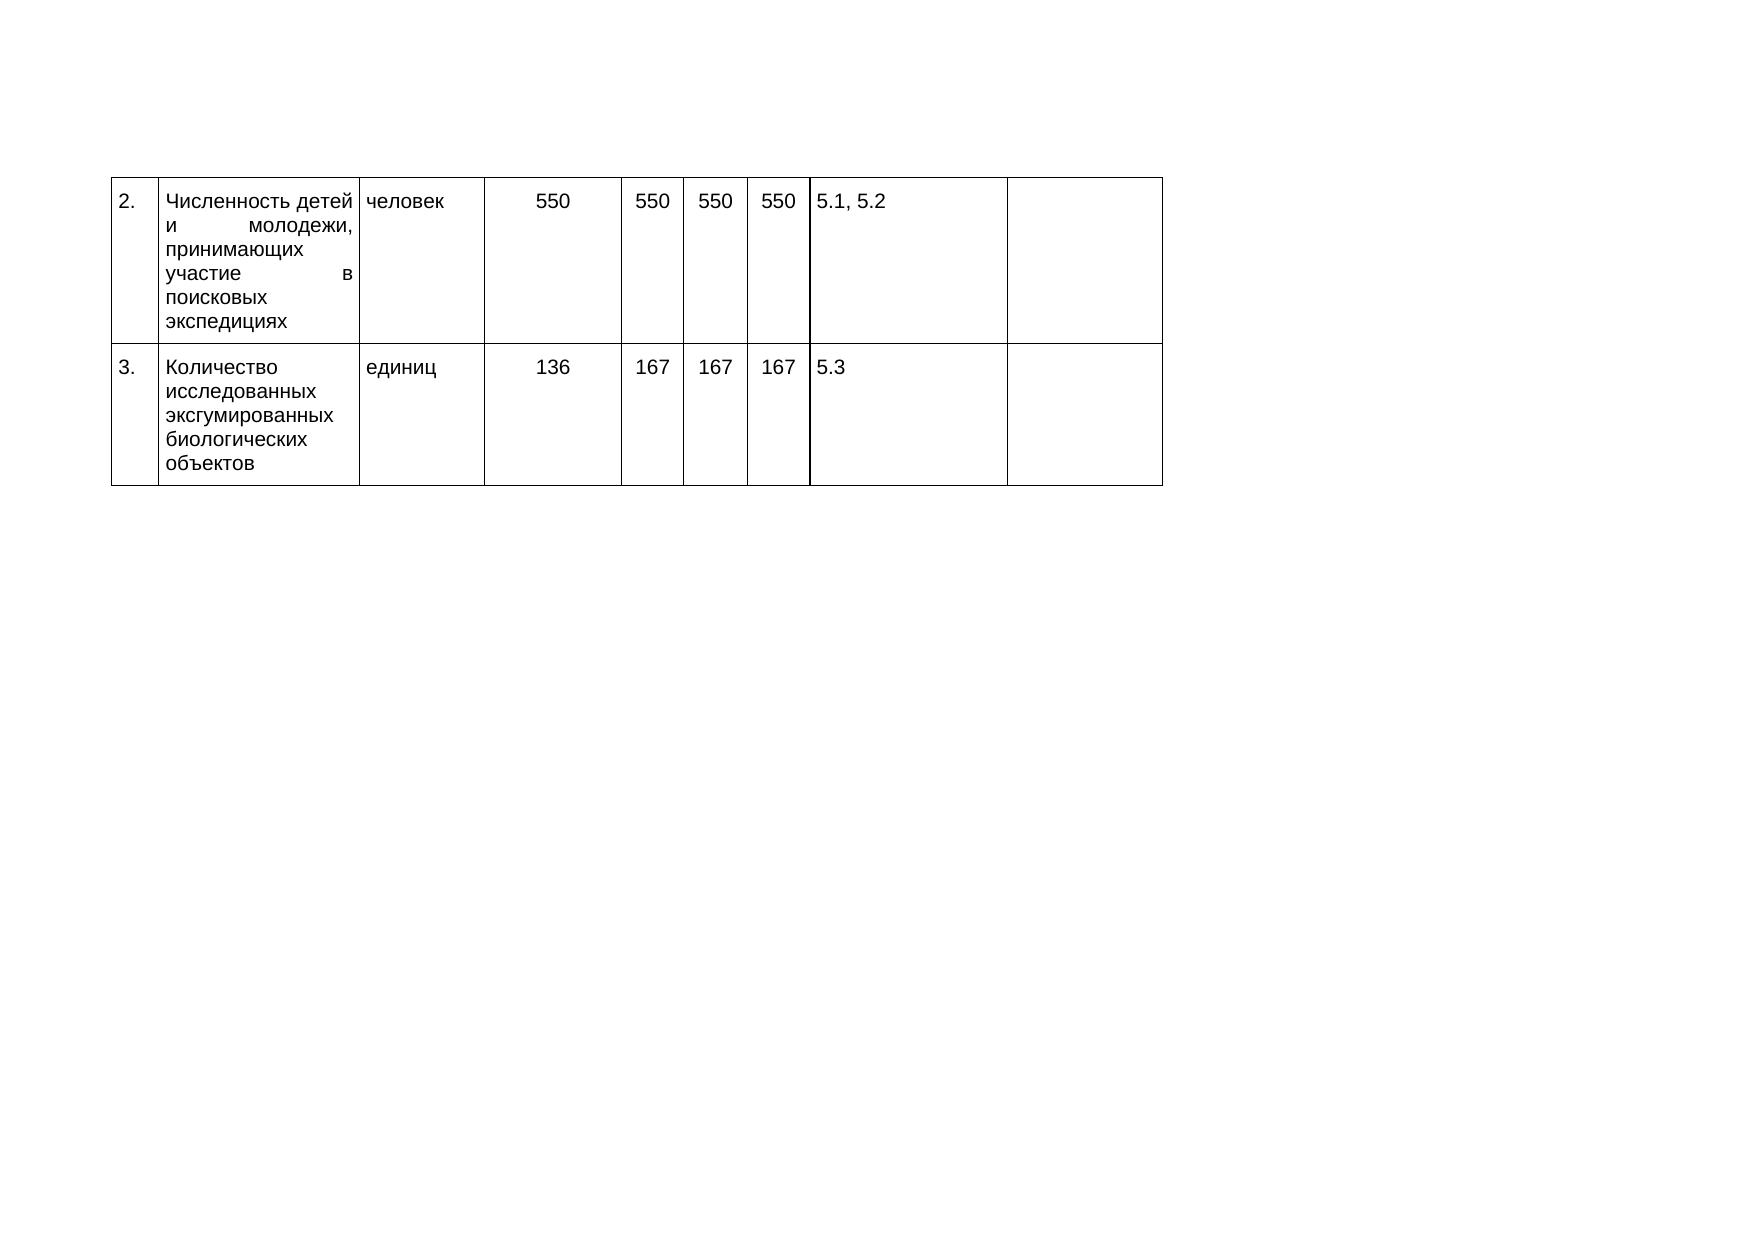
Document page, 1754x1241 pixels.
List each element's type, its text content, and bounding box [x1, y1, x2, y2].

table_cell 167 [684, 344, 747, 485]
table_cell 5.3 [811, 344, 1007, 485]
table_cell 167 [622, 344, 683, 485]
table_cell 136 [485, 344, 621, 485]
table_cell единиц [360, 344, 484, 485]
table_cell 550 [684, 178, 747, 343]
table_cell 3. [112, 344, 158, 485]
table_cell Количество исследованных эксгумированных биологических объектов [159, 344, 359, 485]
table_cell 167 [748, 344, 809, 485]
table_cell человек [360, 178, 484, 343]
table_cell [1008, 178, 1162, 343]
table_cell 550 [748, 178, 809, 343]
table_cell 5.1, 5.2 [811, 178, 1007, 343]
table_cell Численность детей и молодежи, принимающих участие в поисковых экспедициях [159, 178, 359, 343]
table_cell 550 [622, 178, 683, 343]
table_cell 550 [485, 178, 621, 343]
table_cell [1008, 344, 1162, 485]
table_cell 2. [112, 178, 158, 343]
